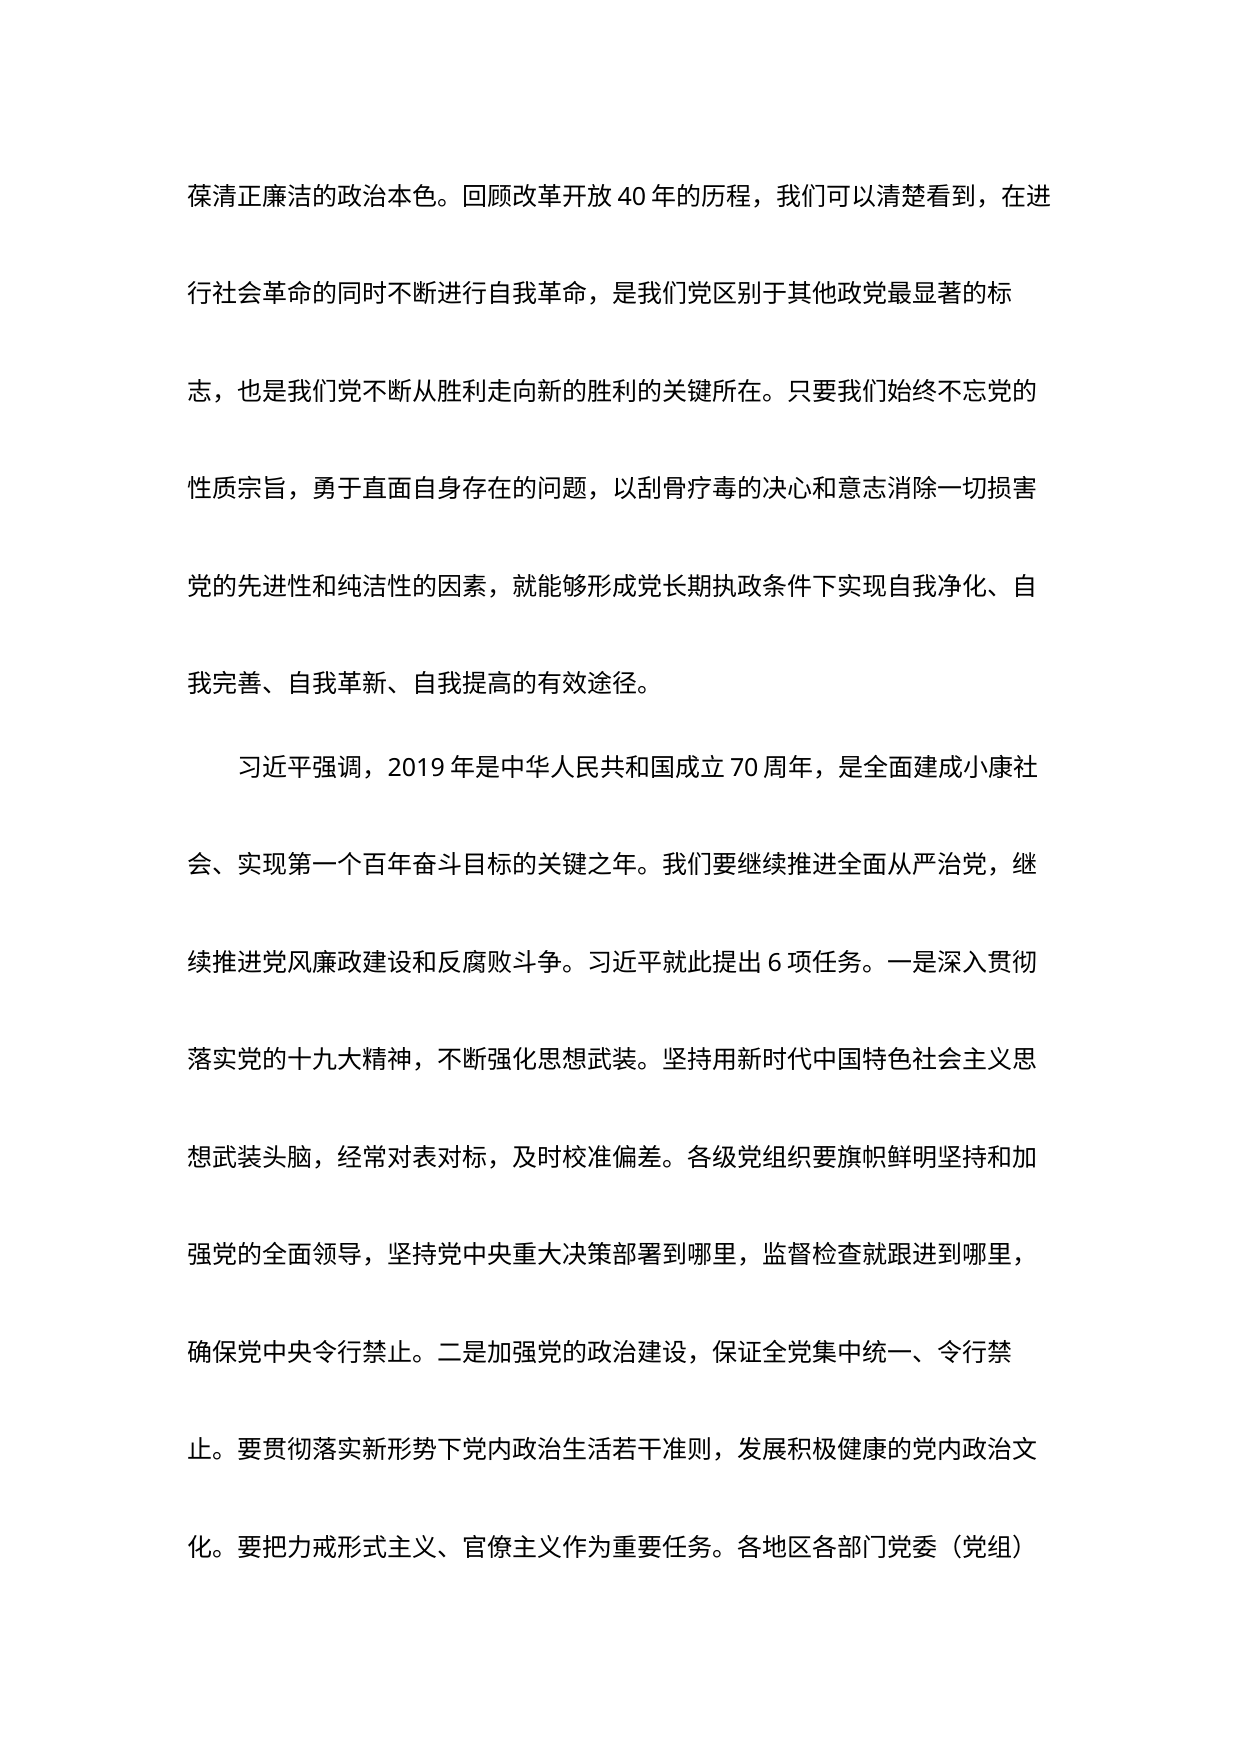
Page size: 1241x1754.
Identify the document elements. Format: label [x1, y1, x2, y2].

text [187, 162, 1053, 714]
text [187, 733, 1053, 1578]
